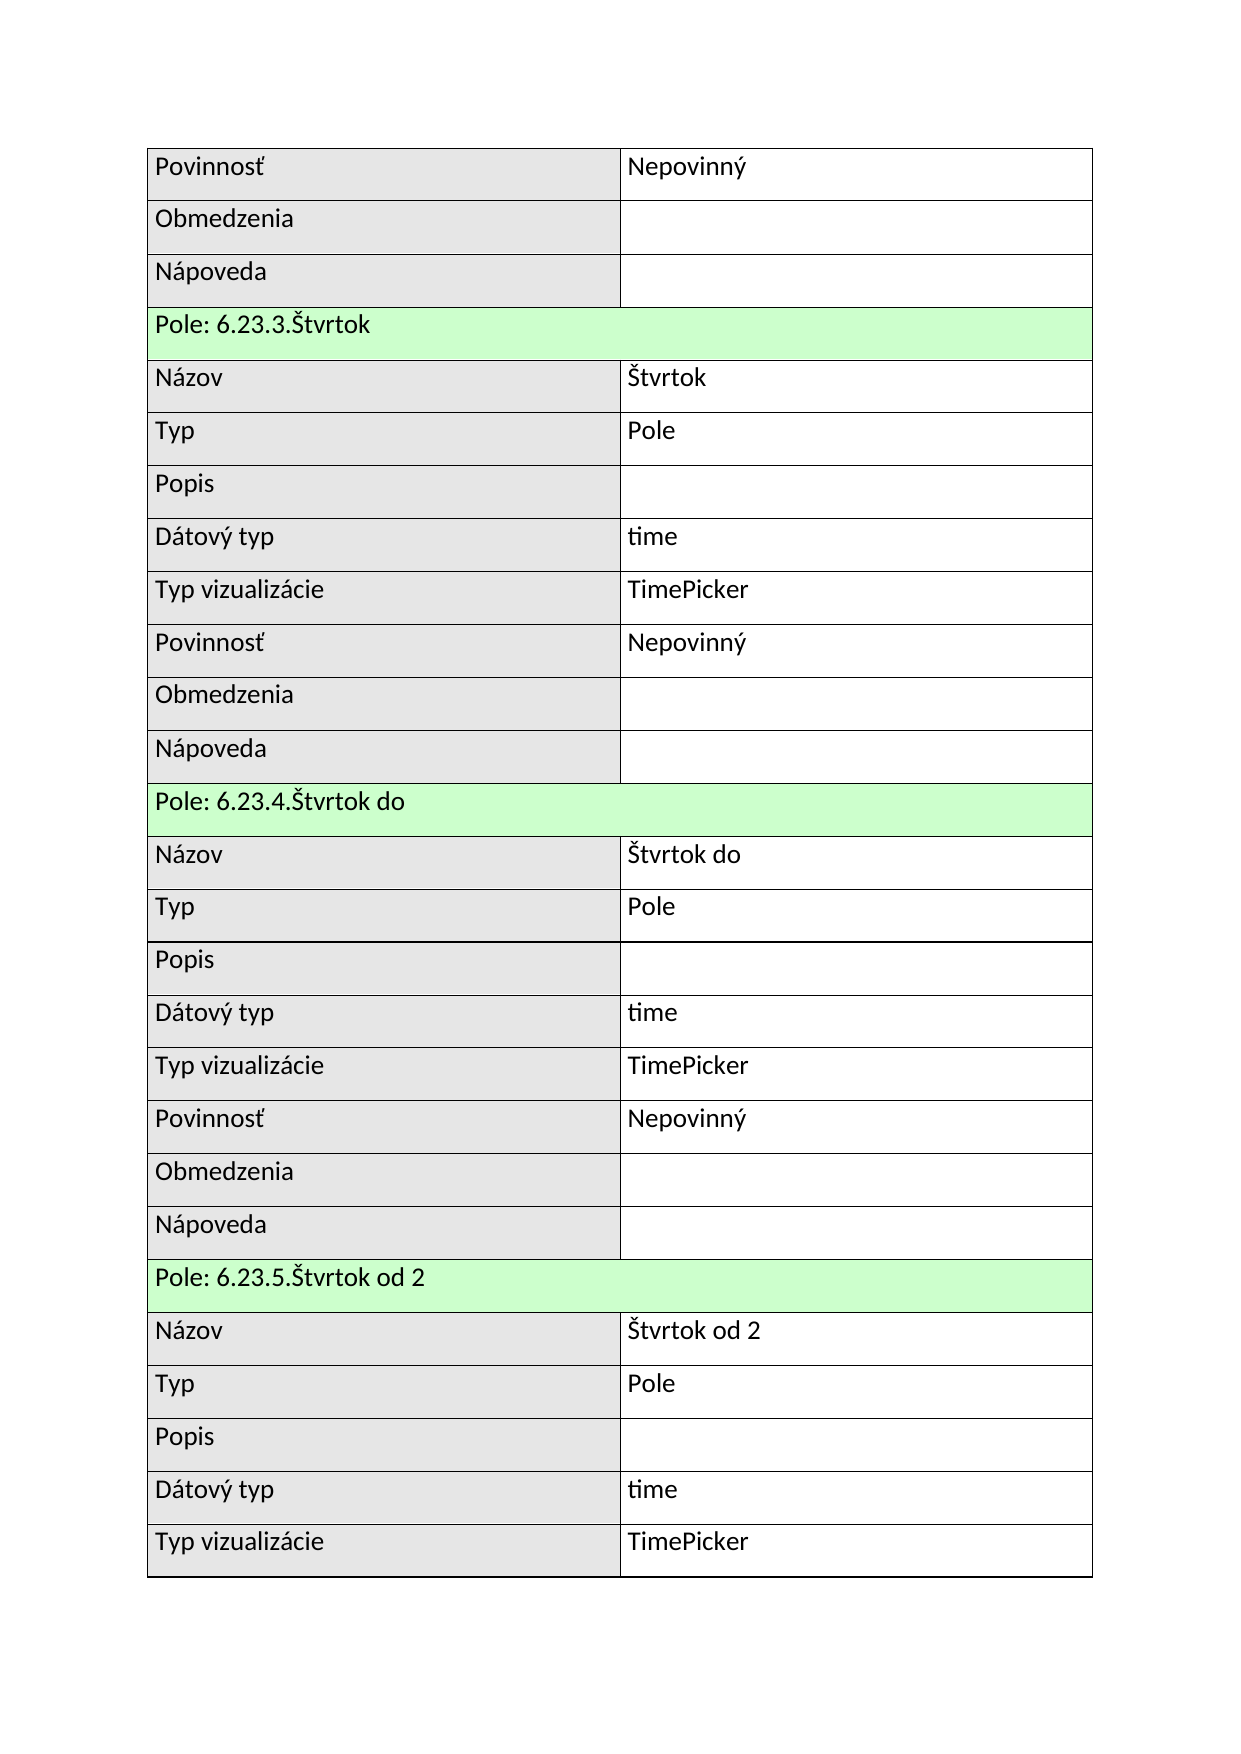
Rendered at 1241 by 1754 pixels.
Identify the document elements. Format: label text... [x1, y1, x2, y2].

table_cell Dátový typ [148, 519, 620, 571]
table_cell Typ [148, 413, 620, 465]
table_cell Názov [148, 1313, 620, 1365]
table_cell Povinnosť [148, 1101, 620, 1153]
table_cell Pole: 6.23.3.Štvrtok [148, 308, 1092, 359]
table_cell Povinnosť [148, 625, 620, 677]
table_cell Typ [148, 1366, 620, 1418]
table_cell Povinnosť [148, 149, 620, 200]
table_cell [621, 943, 1092, 994]
table_cell [621, 201, 1092, 253]
table_cell Dátový typ [148, 1472, 620, 1523]
table_cell [621, 731, 1092, 783]
table_cell Typ vizualizácie [148, 1525, 620, 1576]
table_cell [621, 466, 1092, 518]
table_cell TimePicker [621, 1048, 1092, 1100]
table_cell Typ vizualizácie [148, 1048, 620, 1100]
table_cell time [621, 519, 1092, 571]
table_cell [621, 1419, 1092, 1471]
table_cell Obmedzenia [148, 678, 620, 730]
table_cell Popis [148, 466, 620, 518]
table_cell Dátový typ [148, 996, 620, 1047]
table_cell Štvrtok [621, 361, 1092, 412]
table_cell Nápoveda [148, 1207, 620, 1259]
table_cell time [621, 996, 1092, 1047]
table_cell Obmedzenia [148, 1154, 620, 1206]
table_cell Názov [148, 361, 620, 412]
table_cell Nepovinný [621, 625, 1092, 677]
table_cell [621, 255, 1092, 307]
table_cell Pole [621, 1366, 1092, 1418]
table_cell Nápoveda [148, 731, 620, 783]
table_cell Typ vizualizácie [148, 572, 620, 624]
table_cell Typ [148, 890, 620, 941]
table_cell TimePicker [621, 1525, 1092, 1576]
table_cell [621, 1154, 1092, 1206]
table_cell Pole [621, 413, 1092, 465]
table_cell time [621, 1472, 1092, 1523]
table_cell Pole: 6.23.4.Štvrtok do [148, 784, 1092, 836]
table_cell Pole [621, 890, 1092, 941]
table_cell Nepovinný [621, 1101, 1092, 1153]
table_cell Popis [148, 943, 620, 994]
table_cell Obmedzenia [148, 201, 620, 253]
table_cell TimePicker [621, 572, 1092, 624]
table_cell [621, 1207, 1092, 1259]
table_cell Popis [148, 1419, 620, 1471]
table_cell Štvrtok od 2 [621, 1313, 1092, 1365]
table_cell Názov [148, 837, 620, 888]
table_cell Nepovinný [621, 149, 1092, 200]
table_cell [621, 678, 1092, 730]
table_cell Štvrtok do [621, 837, 1092, 888]
table_cell Pole: 6.23.5.Štvrtok od 2 [148, 1260, 1092, 1312]
table_cell Nápoveda [148, 255, 620, 307]
